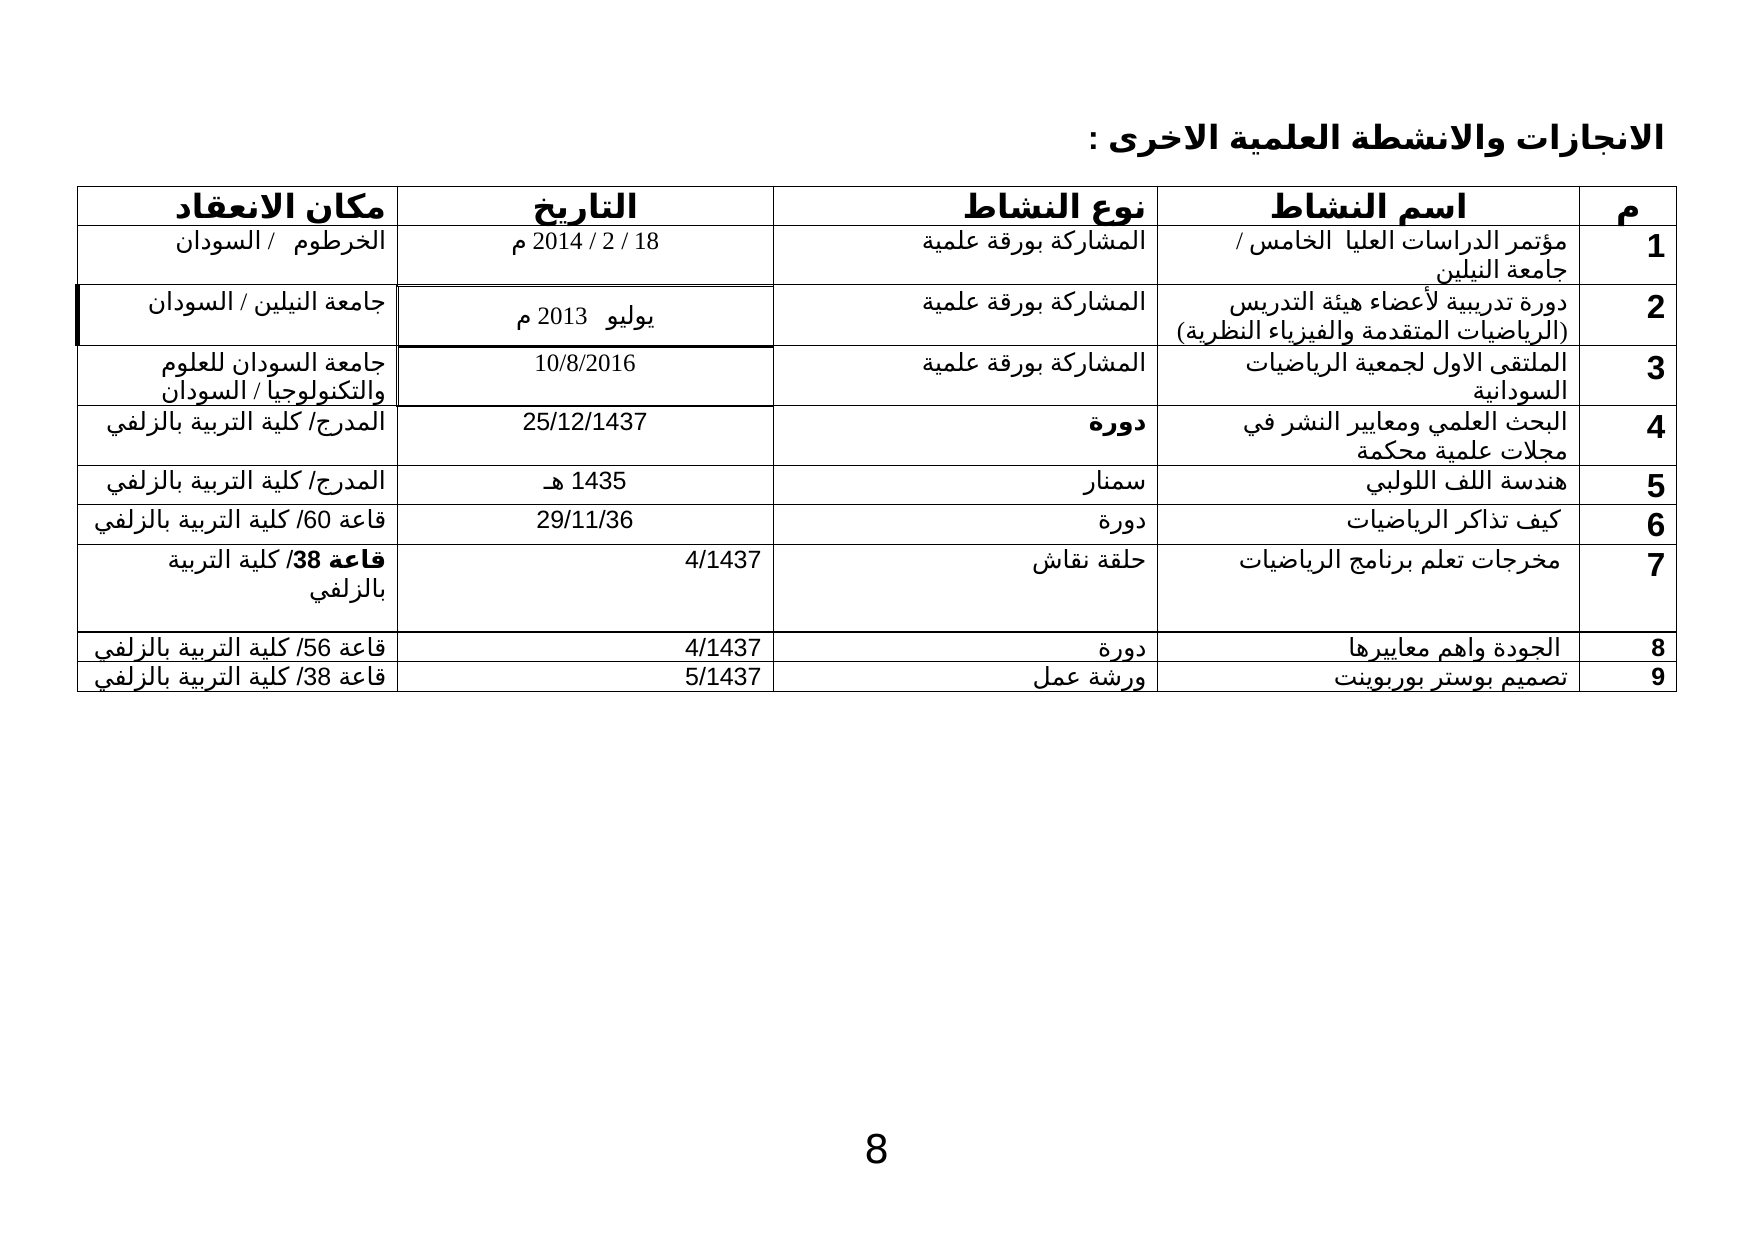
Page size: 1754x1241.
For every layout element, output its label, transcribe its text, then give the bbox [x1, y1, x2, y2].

table_cell 5 [1580, 466, 1676, 504]
table_cell هندسة اللف اللولبي [1158, 466, 1579, 504]
table_cell 1 [1580, 226, 1676, 284]
table_cell 3 [1580, 346, 1676, 405]
table_cell البحث العلمي ومعايير النشر في مجلات علمية محكمة [1158, 406, 1579, 465]
table_header اسم النشاط [1158, 187, 1579, 225]
table_cell دورة [774, 505, 1157, 544]
table_cell مخرجات تعلم برنامج الرياضيات [1158, 545, 1579, 631]
table_cell المشاركة بورقة علمية [774, 346, 1157, 405]
table_cell 8 [1580, 633, 1676, 661]
table_cell قاعة 38/ كلية التربية بالزلفي [78, 545, 397, 631]
table_cell سمنار [774, 466, 1157, 504]
text الانجازات والانشطة العلمية الاخرى : [89, 118, 1665, 157]
table_cell قاعة 60/ كلية التربية بالزلفي [78, 505, 397, 544]
table_header مكان الانعقاد [78, 187, 397, 225]
table_cell 25/12/1437 [398, 407, 773, 465]
table_cell 29/11/36 [398, 505, 773, 544]
table_cell جامعة السودان للعلوم والتكنولوجيا / السودان [78, 346, 396, 405]
table_cell دورة [774, 406, 1157, 465]
table_cell جامعة النيلين / السودان [80, 285, 396, 344]
table_cell يوليو 2013 م [399, 287, 773, 344]
table_cell دورة تدريبية لأعضاء هيئة التدريس (الرياضيات المتقدمة والفيزياء النظرية) [1158, 285, 1579, 344]
table_cell 1435 هـ [398, 466, 773, 504]
table_cell 4/1437 [398, 545, 773, 631]
table_cell 6 [1580, 505, 1676, 544]
table_cell الجودة واهم معاييرها [1158, 633, 1579, 661]
table_cell ورشة عمل [774, 662, 1157, 691]
table_cell مؤتمر الدراسات العليا الخامس / جامعة النيلين [1158, 226, 1579, 284]
table_cell 4 [1580, 406, 1676, 465]
table_cell المشاركة بورقة علمية [774, 285, 1157, 344]
table_header م [1580, 187, 1676, 225]
table_cell 9 [1580, 662, 1676, 691]
table_cell حلقة نقاش [774, 545, 1157, 631]
table_cell 2 [1580, 285, 1676, 344]
table_cell تصميم بوستر بوربوينت [1158, 662, 1579, 691]
table_cell 5/1437 [398, 662, 773, 691]
table_cell المدرج/ كلية التربية بالزلفي [78, 406, 397, 465]
table_cell المدرج/ كلية التربية بالزلفي [78, 466, 397, 504]
table_cell الخرطوم / السودان [78, 226, 397, 284]
table_cell المشاركة بورقة علمية [774, 226, 1157, 284]
table_cell 4/1437 [398, 633, 773, 661]
table_cell 10/8/2016 [399, 348, 773, 405]
table_header نوع النشاط [774, 187, 1157, 225]
table_cell قاعة 38/ كلية التربية بالزلفي [78, 662, 397, 691]
table_header التاريخ [398, 187, 773, 225]
table_cell الملتقى الاول لجمعية الرياضيات السودانية [1158, 346, 1579, 405]
table_cell كيف تذاكر الرياضيات [1158, 505, 1579, 544]
table_cell قاعة 56/ كلية التربية بالزلفي [78, 633, 397, 661]
table_cell دورة [774, 633, 1157, 661]
table_cell 7 [1580, 545, 1676, 631]
table_cell 18 / 2 / 2014 م [398, 226, 773, 284]
